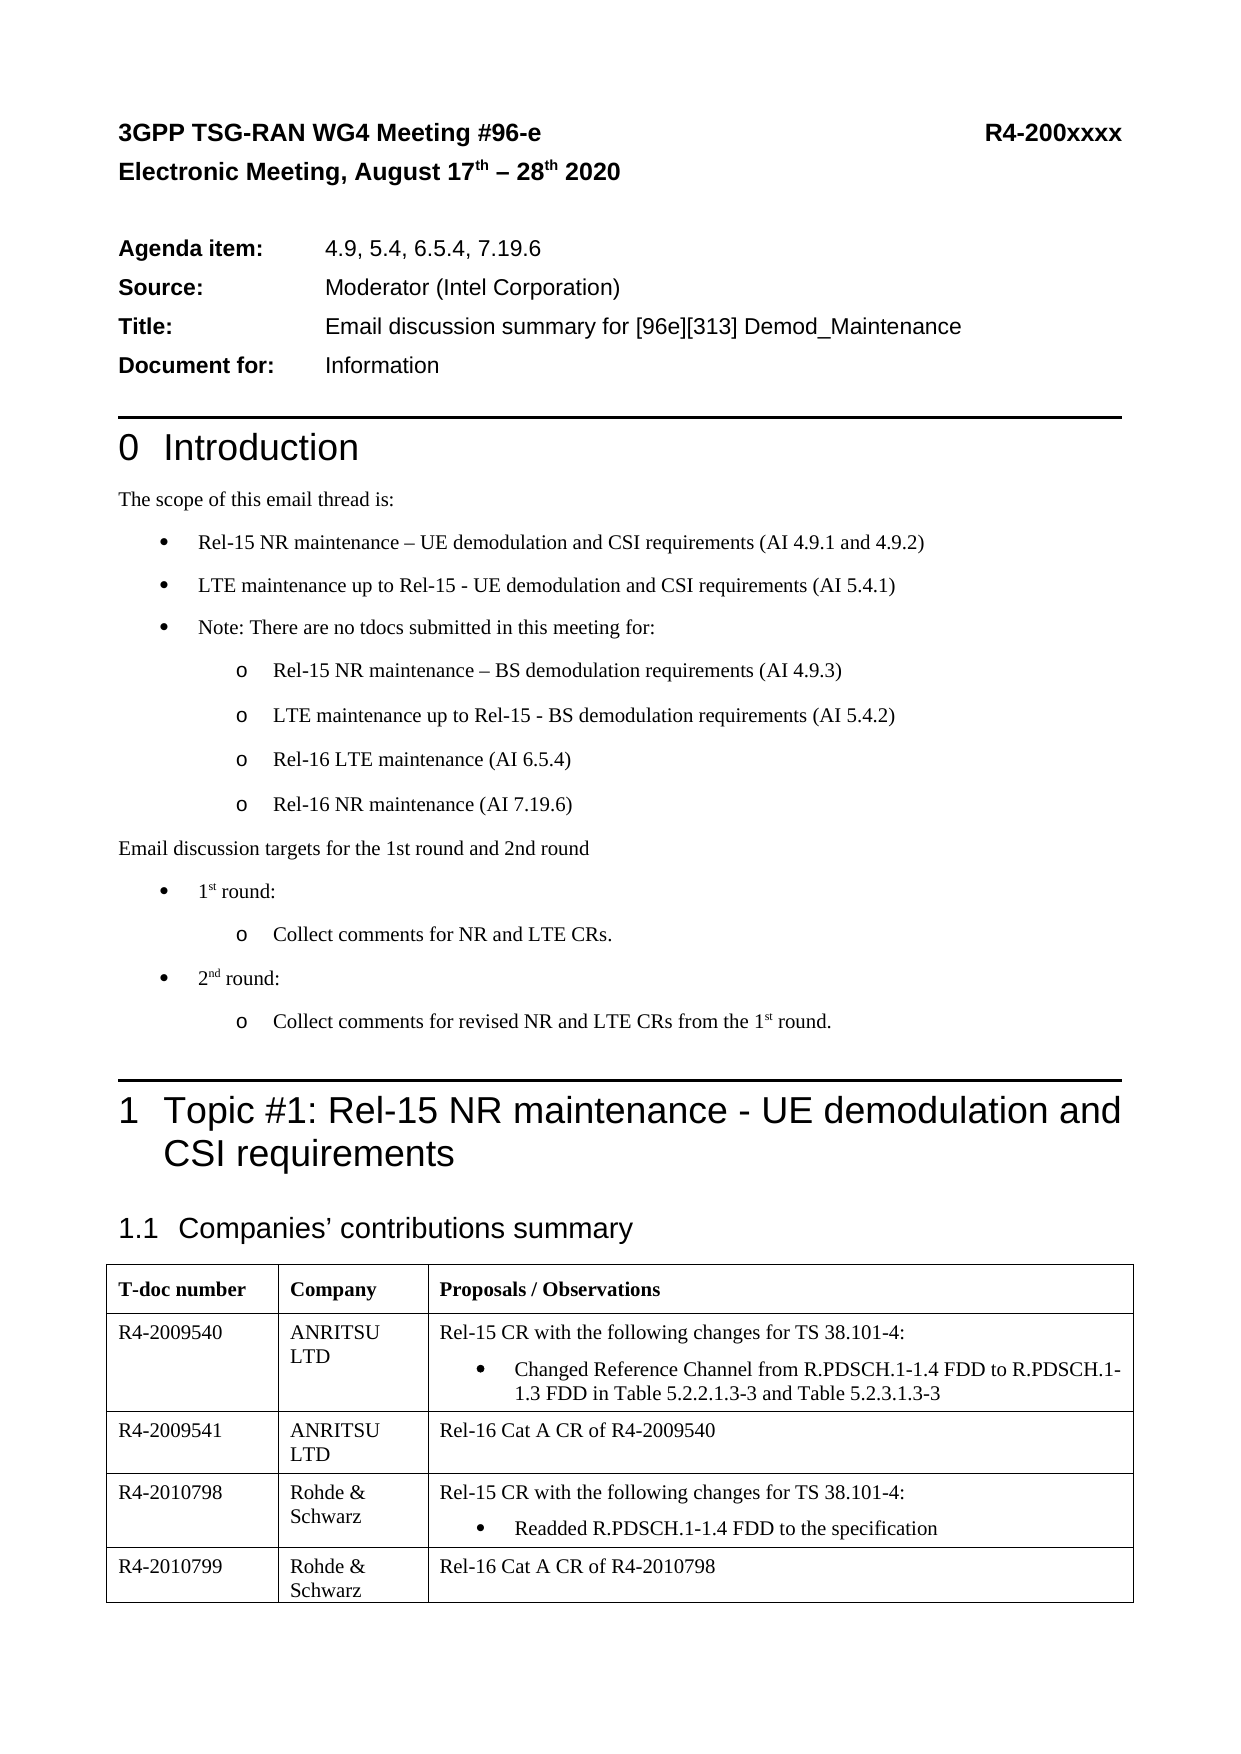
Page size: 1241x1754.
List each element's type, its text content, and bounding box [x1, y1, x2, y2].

list Note: There are no tdocs submitted in this meeting for: [160, 615, 1122, 639]
list Rel-16 NR maintenance (AI 7.19.6) [235, 792, 1122, 817]
table_cell Rel-16 Cat A CR of R4-2009540 [429, 1412, 1133, 1472]
table_cell R4-2009540 [107, 1314, 278, 1411]
table_cell ANRITSU LTD [279, 1314, 428, 1411]
list 1st round: [160, 879, 1122, 903]
text Source: Moderator (Intel Corporation) [118, 274, 1122, 300]
subtitle Introduction [118, 419, 1122, 468]
table_cell Rel-16 Cat A CR of R4-2010798 [429, 1548, 1133, 1602]
subtitle Topic #1: Rel-15 NR maintenance - UE demodulation and CSI requirements [118, 1082, 1122, 1174]
table_cell ANRITSU LTD [279, 1412, 428, 1472]
table_cell R4-2010799 [107, 1548, 278, 1602]
table_cell Rel-15 CR with the following changes for TS 38.101-4: Changed Reference Channel from R.PDSCH.1-1.4 FDD to R.PDSCH.1-1.3 FDD in Table 5.2.2.1.3-3 and Table 5.2.3.1.3-3 [429, 1314, 1133, 1411]
list Rel-15 NR maintenance – BS demodulation requirements (AI 4.9.3) [235, 658, 1122, 684]
table_cell Rohde & Schwarz [279, 1474, 428, 1547]
table_cell Rel-15 CR with the following changes for TS 38.101-4: Readded R.PDSCH.1-1.4 FDD to the specification [429, 1474, 1133, 1547]
table_cell R4-2009541 [107, 1412, 278, 1472]
table_header T-doc number [107, 1265, 278, 1313]
list 2nd round: [160, 966, 1122, 990]
table_cell Rohde & Schwarz [279, 1548, 428, 1602]
list Collect comments for revised NR and LTE CRs from the 1st round. [235, 1009, 1122, 1035]
subtitle Companies’ contributions summary [118, 1212, 1122, 1245]
list Collect comments for NR and LTE CRs. [235, 922, 1122, 947]
text The scope of this email thread is: [118, 487, 1122, 511]
text Electronic Meeting, August 17th – 28th 2020 [118, 157, 1122, 186]
table_header Company [279, 1265, 428, 1313]
list LTE maintenance up to Rel-15 - BS demodulation requirements (AI 5.4.2) [235, 703, 1122, 728]
text Agenda item: 4.9, 5.4, 6.5.4, 7.19.6 [118, 235, 1122, 262]
table_cell R4-2010798 [107, 1474, 278, 1547]
text Email discussion targets for the 1st round and 2nd round [118, 836, 1122, 860]
text 3GPP TSG-RAN WG4 Meeting #96-e R4-200xxxx [118, 118, 1122, 147]
list Rel-15 NR maintenance – UE demodulation and CSI requirements (AI 4.9.1 and 4.9.2) [160, 530, 1122, 554]
list Rel-16 LTE maintenance (AI 6.5.4) [235, 747, 1122, 773]
list LTE maintenance up to Rel-15 - UE demodulation and CSI requirements (AI 5.4.1) [160, 572, 1122, 597]
table_header Proposals / Observations [429, 1265, 1133, 1313]
text Title: Email discussion summary for [96e][313] Demod_Maintenance [118, 313, 1122, 339]
text Document for: Information [118, 352, 1122, 378]
